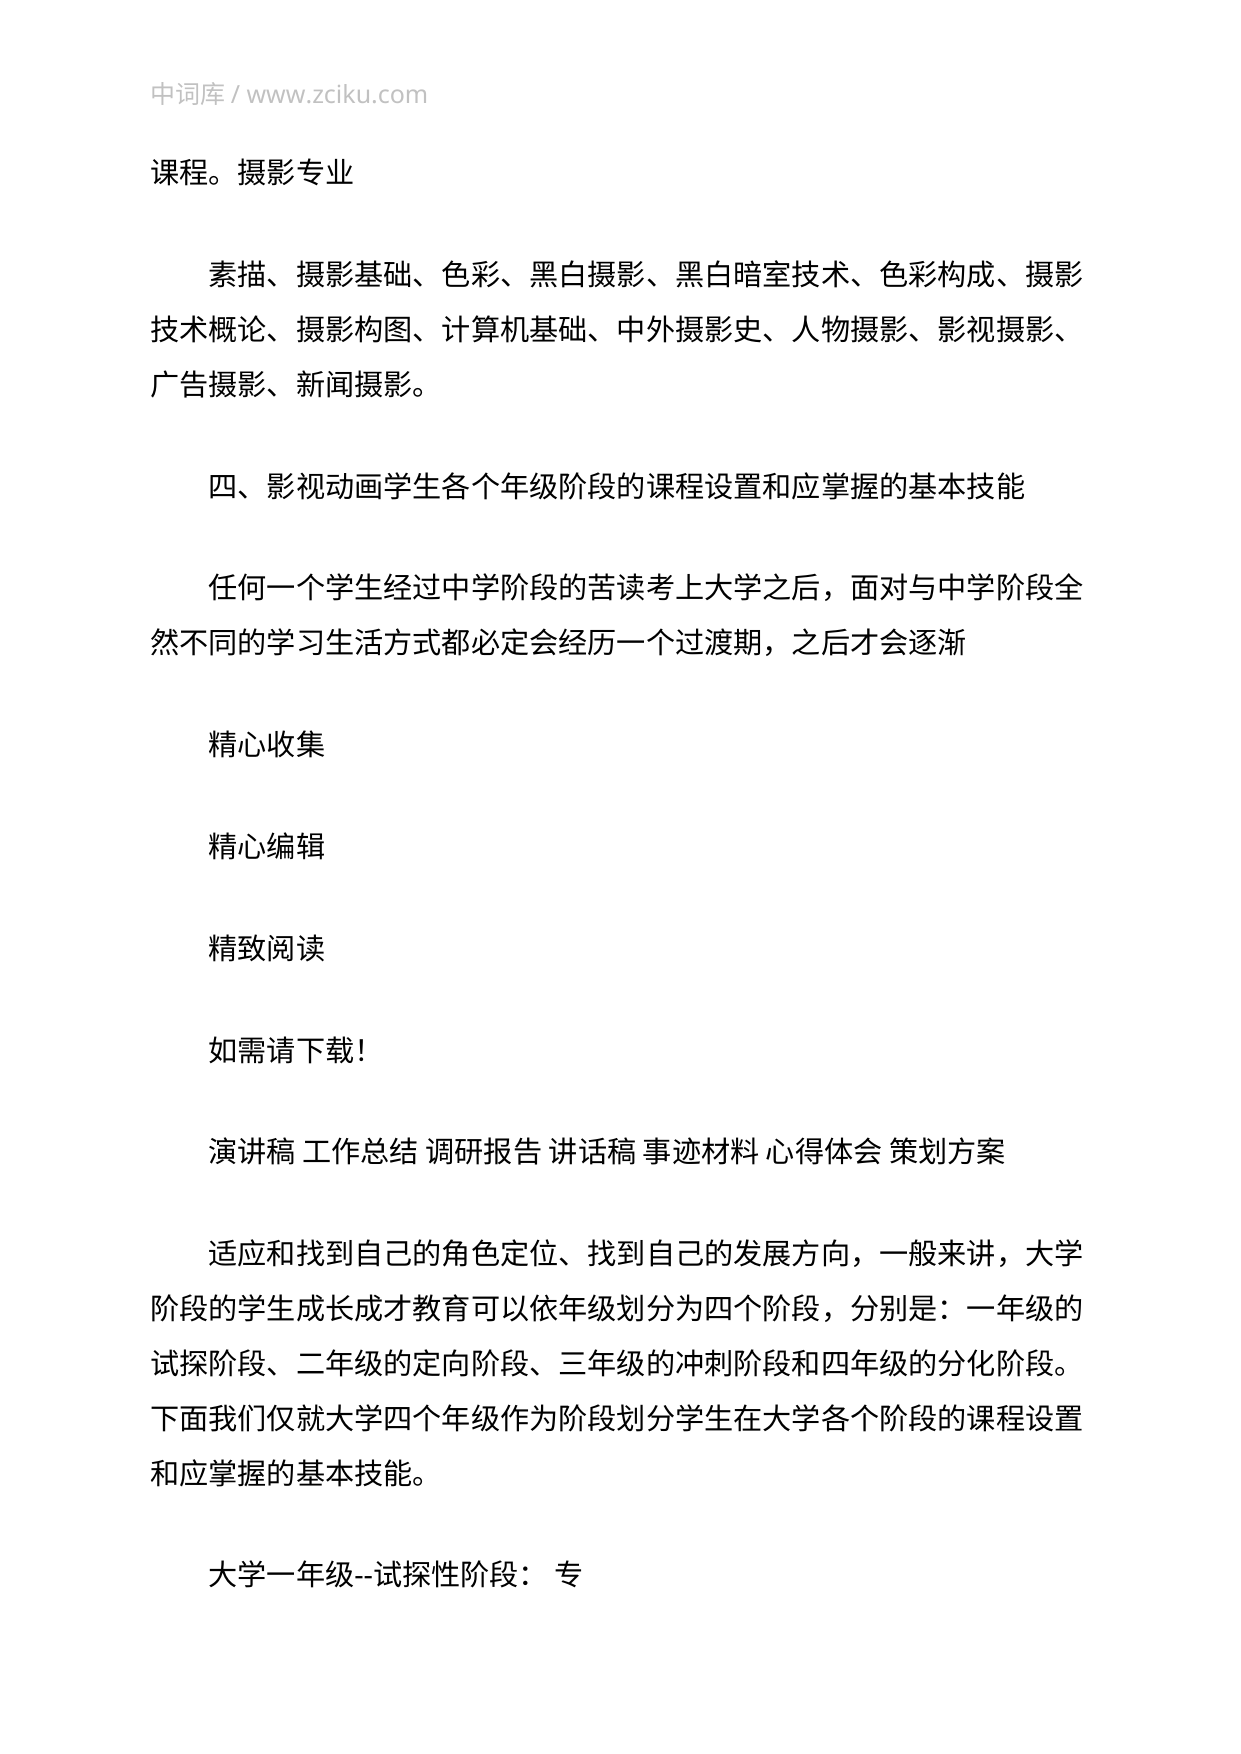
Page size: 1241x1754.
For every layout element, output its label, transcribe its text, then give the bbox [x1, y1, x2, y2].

text 四、影视动画学生各个年级阶段的课程设置和应掌握的基本技能 [150, 463, 1090, 506]
text 大学一年级--试探性阶段： 专 [150, 1552, 1090, 1594]
text 精心收集 [150, 722, 1090, 764]
text 任何一个学生经过中学阶段的苦读考上大学之后，面对与中学阶段全然不同的学习生活方式都必定会经历一个过渡期，之后才会逐渐 [150, 565, 1090, 662]
text 素描、摄影基础、色彩、黑白摄影、黑白暗室技术、色彩构成、摄影技术概论、摄影构图、计算机基础、中外摄影史、人物摄影、影视摄影、广告摄影、新闻摄影。 [150, 252, 1090, 404]
text 如需请下载！ [150, 1027, 1090, 1069]
text 精心编辑 [150, 823, 1090, 866]
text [150, 150, 1090, 192]
text 演讲稿 工作总结 调研报告 讲话稿 事迹材料 心得体会 策划方案 [150, 1129, 1090, 1171]
text 适应和找到自己的角色定位、找到自己的发展方向，一般来讲，大学阶段的学生成长成才教育可以依年级划分为四个阶段，分别是：一年级的试探阶段、二年级的定向阶段、三年级的冲刺阶段和四年级的分化阶段。下面我们仅就大学四个年级作为阶段划分学生在大学各个阶段的课程设置和应掌握的基本技能。 [150, 1231, 1090, 1492]
text 精致阅读 [150, 925, 1090, 968]
